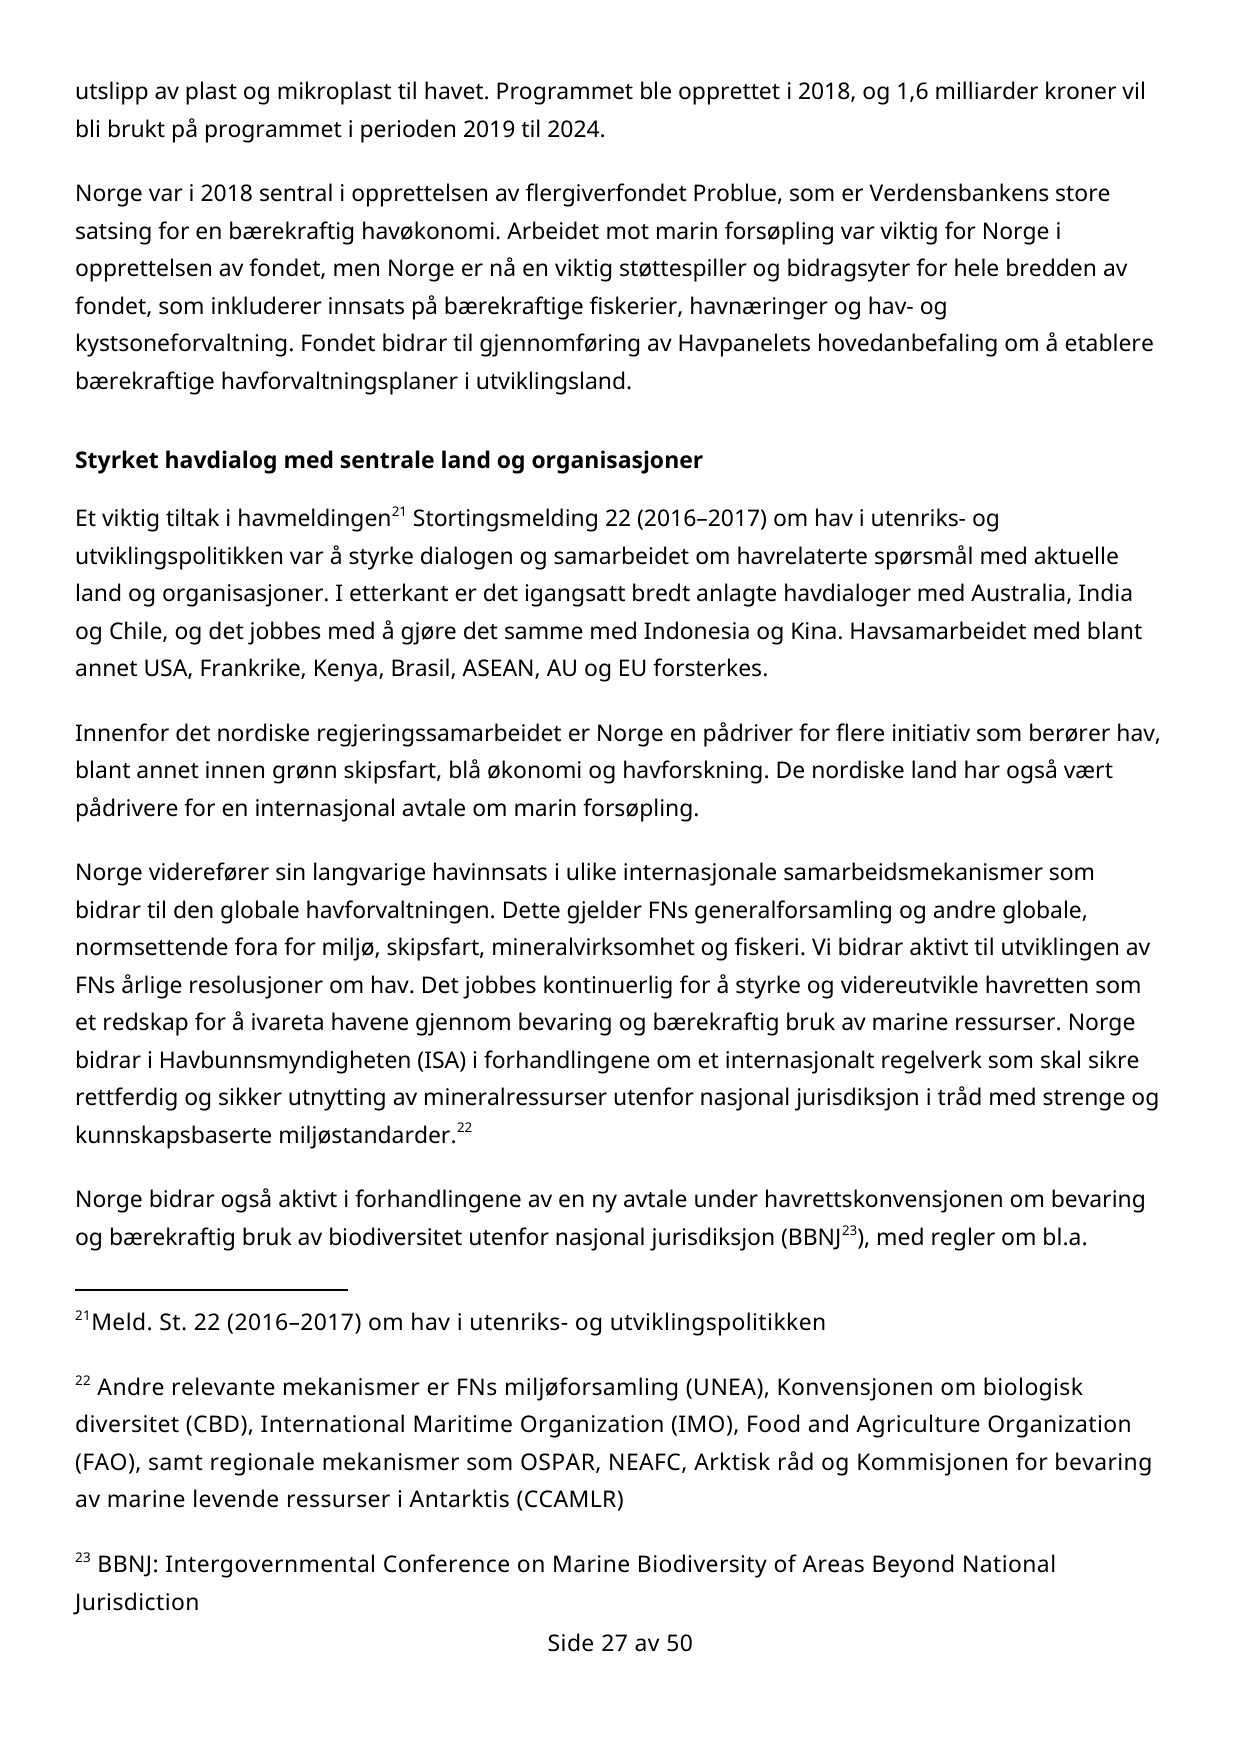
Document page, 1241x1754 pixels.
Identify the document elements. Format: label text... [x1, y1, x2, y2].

text Norge viderefører sin langvarige havinnsats i ulike internasjonale samarbeidsmekanismer som bidrar til den globale havforvaltningen. Dette gjelder FNs generalforsamling og andre globale, normsettende fora for miljø, skipsfart, mineralvirksomhet og fiskeri. Vi bidrar aktivt til utviklingen av FNs årlige resolusjoner om hav. Det jobbes kontinuerlig for å styrke og videreutvikle havretten som et redskap for å ivareta havene gjennom bevaring og bærekraftig bruk av marine ressurser. Norge bidrar i Havbunnsmyndigheten (ISA) i forhandlingene om et internasjonalt regelverk som skal sikre rettferdig og sikker utnytting av mineralressurser utenfor nasjonal jurisdiksjon i tråd med strenge og kunnskapsbaserte miljøstandarder. [75, 856, 1165, 1150]
text Styrket havdialog med sentrale land og organisasjoner [75, 444, 1165, 475]
text Et viktig tiltak i havmeldingen Stortingsmelding 22 (2016–2017) om hav i utenriks- og utviklingspolitikken var å styrke dialogen og samarbeidet om havrelaterte spørsmål med aktuelle land og organisasjoner. I etterkant er det igangsatt bredt anlagte havdialoger med Australia, India og Chile, og det jobbes med å gjøre det samme med Indonesia og Kina. Havsamarbeidet med blant annet USA, Frankrike, Kenya, Brasil, ASEAN, AU og EU forsterkes. [75, 502, 1165, 683]
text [75, 1183, 1165, 1252]
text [75, 75, 1165, 144]
text Norge var i 2018 sentral i opprettelsen av flergiverfondet Problue, som er Verdensbankens store satsing for en bærekraftig havøkonomi. Arbeidet mot marin forsøpling var viktig for Norge i opprettelsen av fondet, men Norge er nå en viktig støttespiller og bidragsyter for hele bredden av fondet, som inkluderer innsats på bærekraftige fiskerier, havnæringer og hav- og kystsoneforvaltning. Fondet bidrar til gjennomføring av Havpanelets hovedanbefaling om å etablere bærekraftige havforvaltningsplaner i utviklingsland. [75, 177, 1165, 396]
text Innenfor det nordiske regjeringssamarbeidet er Norge en pådriver for flere initiativ som berører hav, blant annet innen grønn skipsfart, blå økonomi og havforskning. De nordiske land har også vært pådrivere for en internasjonal avtale om marin forsøpling. [75, 717, 1165, 823]
